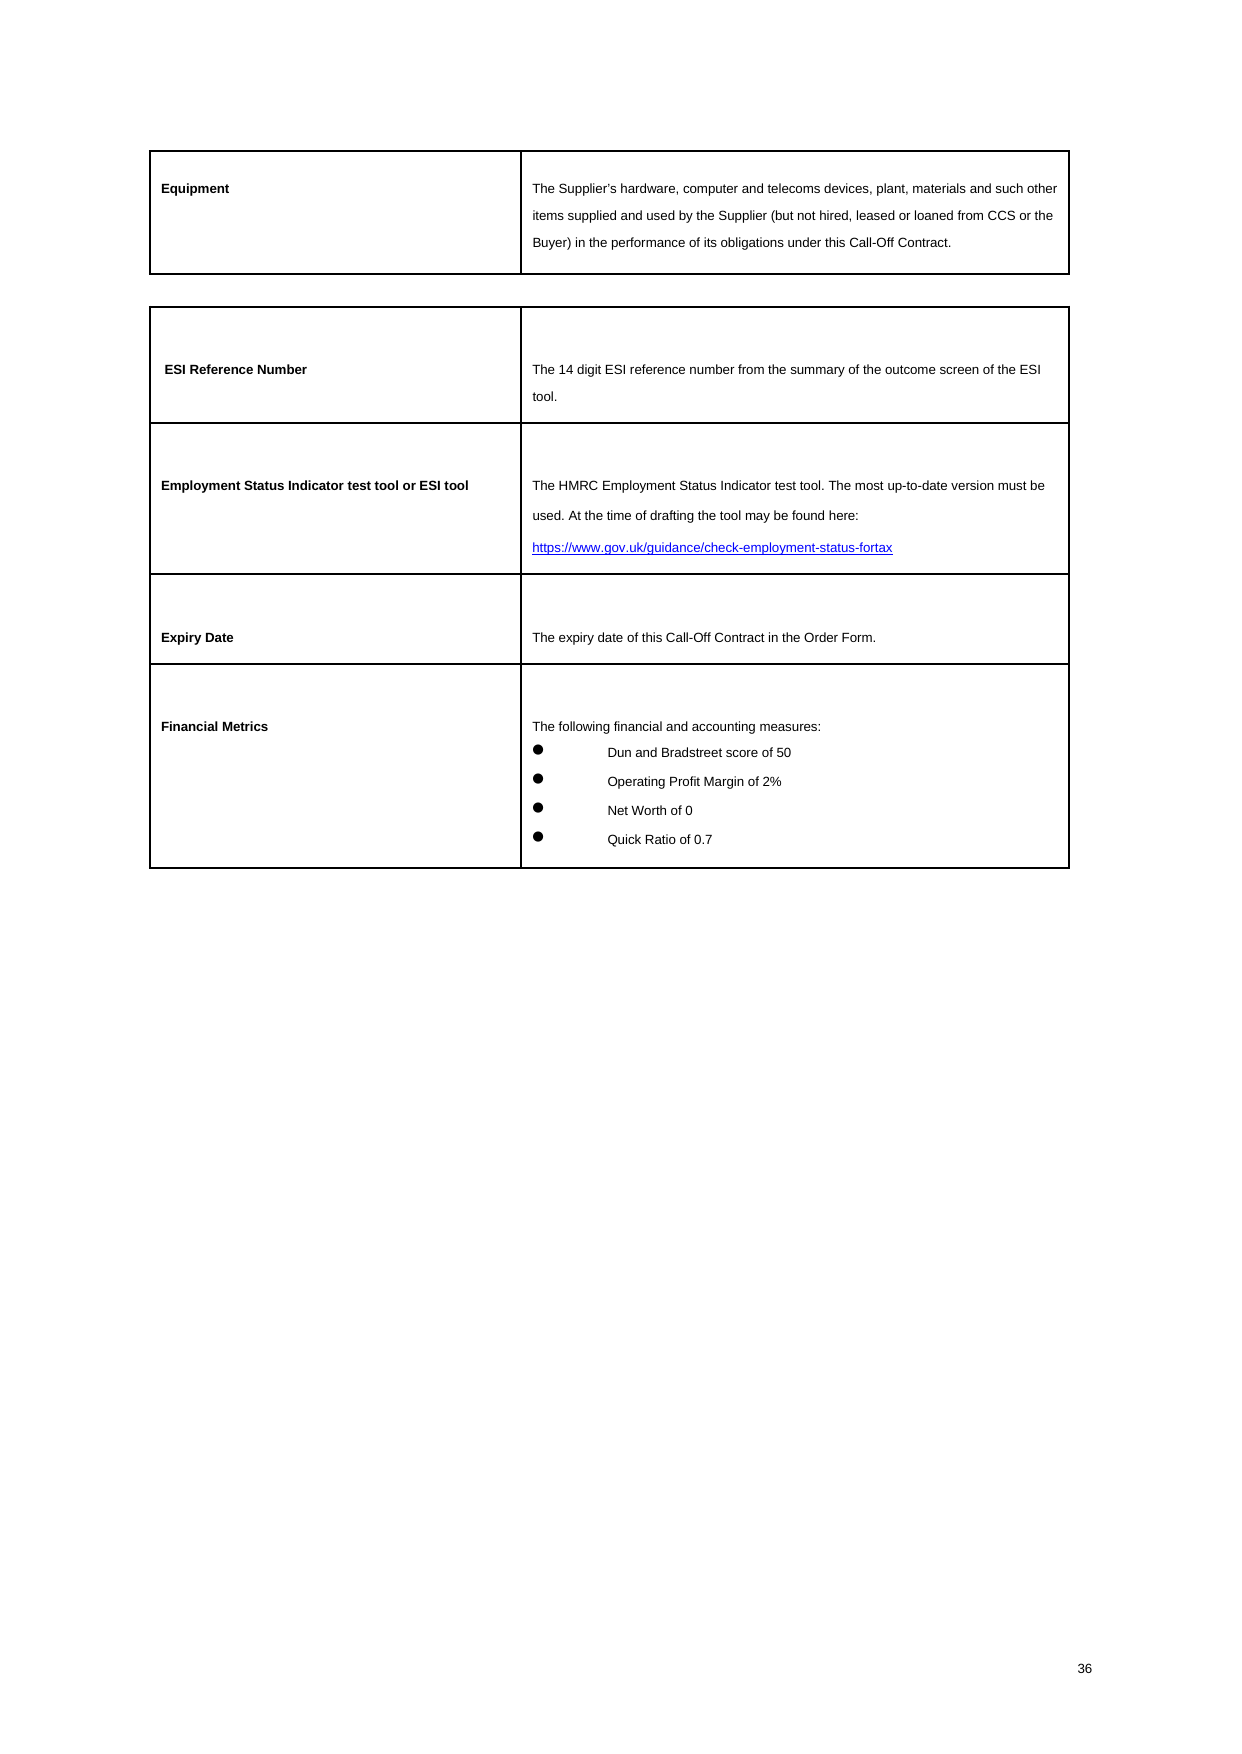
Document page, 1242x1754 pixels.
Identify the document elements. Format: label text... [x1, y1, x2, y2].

table_header The 14 digit ESI reference number from the summary of the outcome screen of the ESI tool. [522, 308, 1068, 422]
table_cell The HMRC Employment Status Indicator test tool. The most up-to-date version must be used. At the time of drafting the tool may be found here: https://www.gov.uk/guidance/check-employment-status-fortax [522, 424, 1068, 573]
table_cell The Supplier’s hardware, computer and telecoms devices, plant, materials and such other items supplied and used by the Supplier (but not hired, leased or loaned from CCS or the Buyer) in the performance of its obligations under this Call-Off Contract. [522, 152, 1068, 273]
table_cell The following financial and accounting measures: Dun and Bradstreet score of 50 Operating Profit Margin of 2% Net Worth of 0 Quick Ratio of 0.7 [522, 665, 1068, 867]
table_header ESI Reference Number [151, 308, 520, 422]
table_cell The expiry date of this Call-Off Contract in the Order Form. [522, 575, 1068, 662]
table_cell Expiry Date [151, 575, 520, 662]
table_cell Equipment [151, 152, 520, 273]
table_cell Employment Status Indicator test tool or ESI tool [151, 424, 520, 573]
table_cell Financial Metrics [151, 665, 520, 867]
